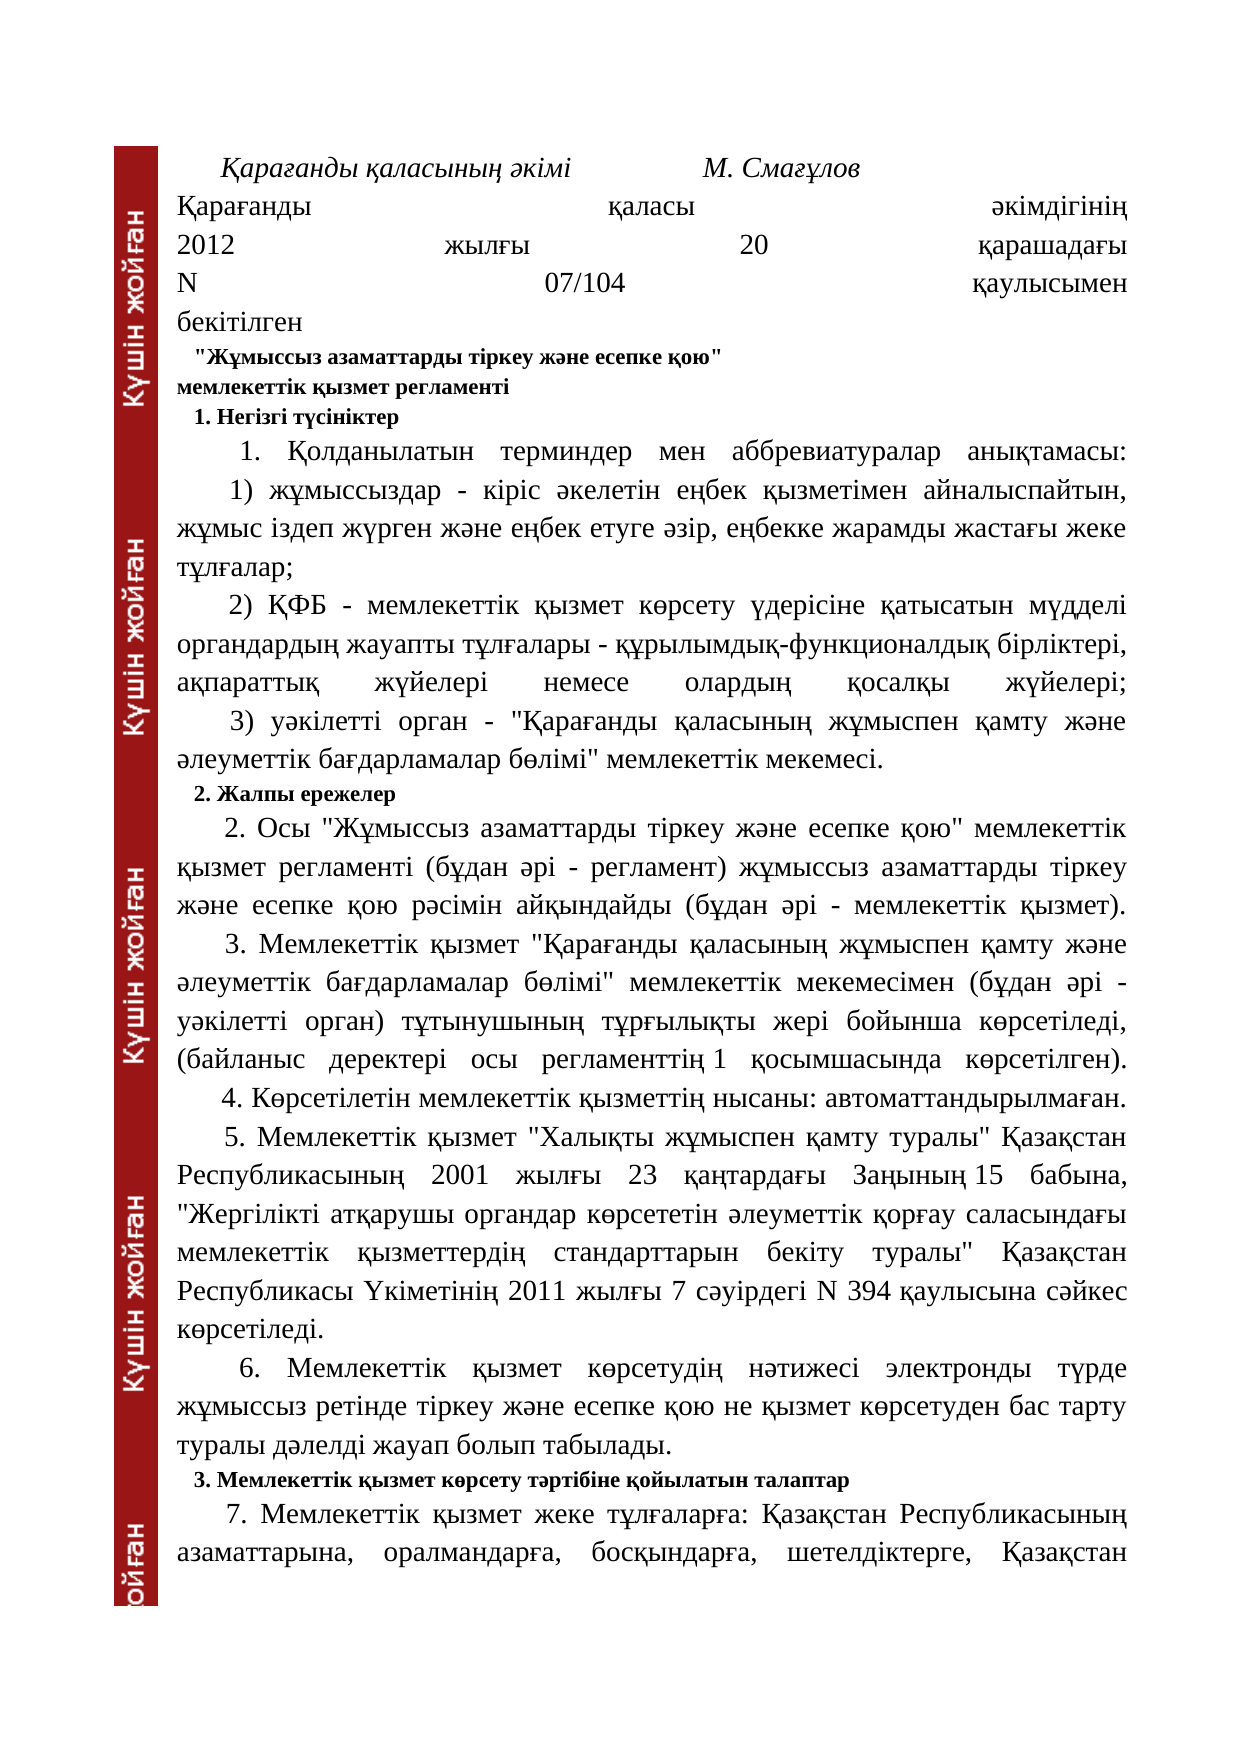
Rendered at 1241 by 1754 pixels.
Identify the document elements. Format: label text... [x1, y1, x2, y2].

picture [114, 399, 158, 403]
picture [114, 183, 158, 188]
text "Жұмыссыз азаматтарды тіркеу және есепке қою" мемлекеттік қызмет регламенті [112, 343, 1128, 399]
text Қарағанды қаласының әкімі М. Смағұлов [112, 150, 1128, 183]
text 2. Осы "Жұмыссыз азаматтарды тіркеу және есепке қою" мемлекеттік қызмет регламенті (бұдан әрі - регламент) жұмыссыз азаматтарды тіркеу және есепке қою рәсімін айқындайды (бұдан әрі - мемлекеттік қызмет). 3. Мемлекеттік қызмет "Қарағанды қаласының жұмыспен қамту және әлеуметтік бағдарламалар бөлімі" мемлекеттік мекемесімен (бұдан әрі - уәкілетті орган) тұтынушының тұрғылықты жері бойынша көрсетіледі, (байланыс деректері осы регламенттің 1 қосымшасында көрсетілген). 4. Көрсетілетін мемлекеттік қызметтің нысаны: автоматтандырылмаған. 5. Мемлекеттік қызмет "Халықты жұмыспен қамту туралы" Қазақстан Республикасының 2001 жылғы 23 қаңтардағы Заңының 15 бабына, "Жергiлiктi атқарушы органдар көрсететiн әлеуметтiк қорғау саласындағы мемлекеттiк қызметтердiң стандарттарын бекiту туралы" Қазақстан Республикасы Үкіметінің 2011 жылғы 7 сәуірдегі N 394 қаулысына сәйкес көрсетіледі. 6. Мемлекеттік қызмет көрсетудің нәтижесі электронды түрде жұмыссыз ретінде тіркеу және есепке қою не қызмет көрсетуден бас тарту туралы дәлелді жауап болып табылады. [112, 810, 1128, 1461]
text 1. Негізгі түсініктер [112, 403, 1128, 429]
text 3. Мемлекеттік қызмет көрсету тәртібіне қойылатын талаптар [112, 1466, 1128, 1492]
picture [114, 1568, 158, 1606]
picture [114, 775, 158, 780]
text 1. Қолданылатын терминдер мен аббревиатуралар анықтамасы: 1) жұмыссыздар - кіріс әкелетiн еңбек қызметiмен айналыспайтын, жұмыс iздеп жүрген және еңбек етуге әзiр, еңбекке жарамды жастағы жеке тұлғалар; 2) ҚФБ - мемлекеттік қызмет көрсету үдерісіне қатысатын мүдделі органдардың жауапты тұлғалары - құрылымдық-функционалдық бірліктері, ақпараттық жүйелері немесе олардың қосалқы жүйелері; 3) уәкілетті орган - "Қарағанды қаласының жұмыспен қамту және әлеуметтік бағдарламалар бөлімі" мемлекеттік мекемесі. [112, 433, 1128, 775]
picture [114, 338, 158, 343]
text Қарағанды қаласы әкімдігінің 2012 жылғы 20 қарашадағы N 07/104 қаулысымен бекітілген [112, 188, 1128, 338]
picture [114, 429, 158, 433]
picture [114, 1461, 158, 1466]
picture [114, 146, 158, 150]
text 2. Жалпы ережелер [112, 780, 1128, 807]
picture [114, 1492, 158, 1496]
